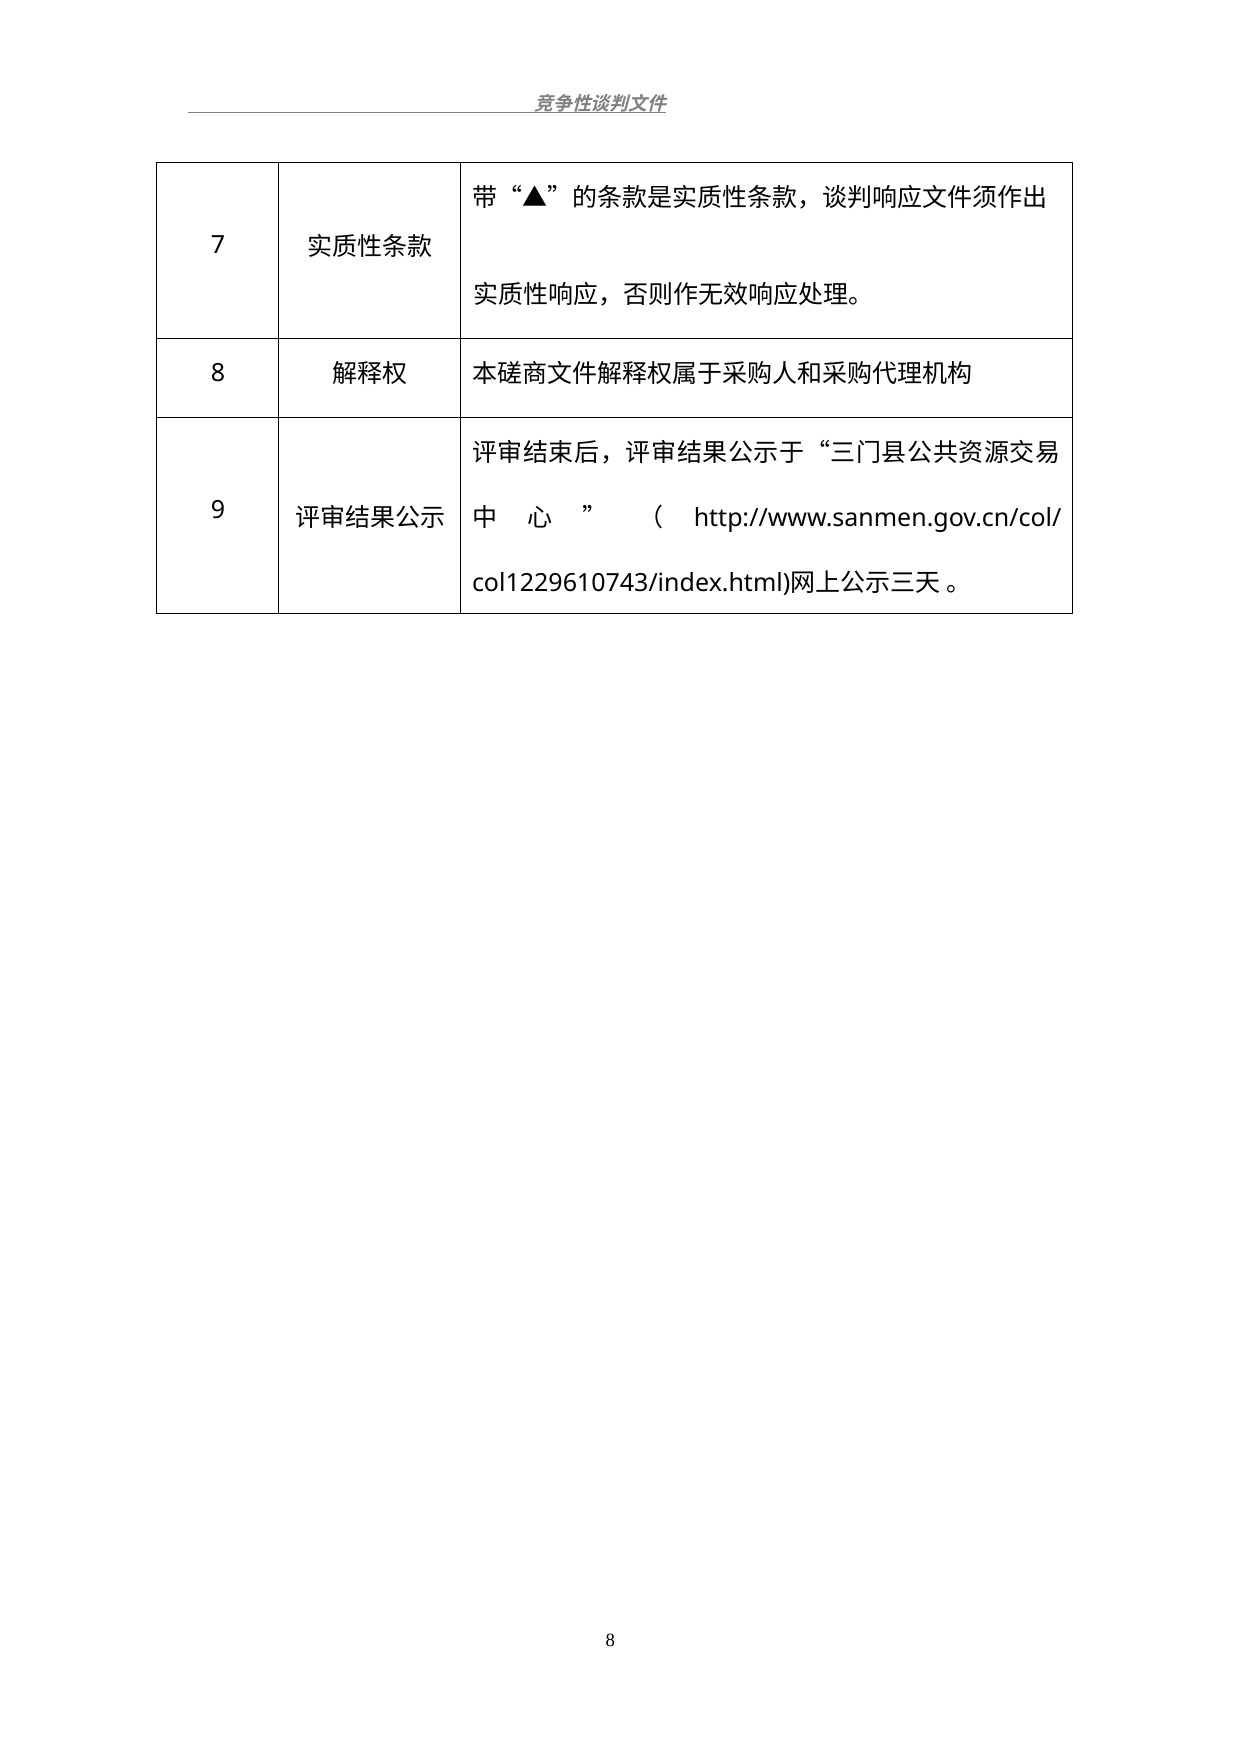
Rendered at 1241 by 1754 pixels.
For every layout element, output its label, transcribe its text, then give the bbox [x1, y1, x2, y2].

table_cell 8 [157, 339, 278, 417]
table_cell 9 [157, 418, 278, 613]
table_cell 评审结束后，评审结果公示于“三门县公共资源交易中心”（http://www.sanmen.gov.cn/col/col1229610743/index.html)网上公示三天 。 [461, 418, 1072, 613]
table_cell 带“▲”的条款是实质性条款，谈判响应文件须作出实质性响应，否则作无效响应处理。 [461, 163, 1072, 338]
table_cell 本磋商文件解释权属于采购人和采购代理机构 [461, 339, 1072, 417]
table_cell 实质性条款 [279, 163, 460, 338]
table_cell 7 [157, 163, 278, 338]
table_cell 解释权 [279, 339, 460, 417]
table_cell 评审结果公示 [279, 418, 460, 613]
